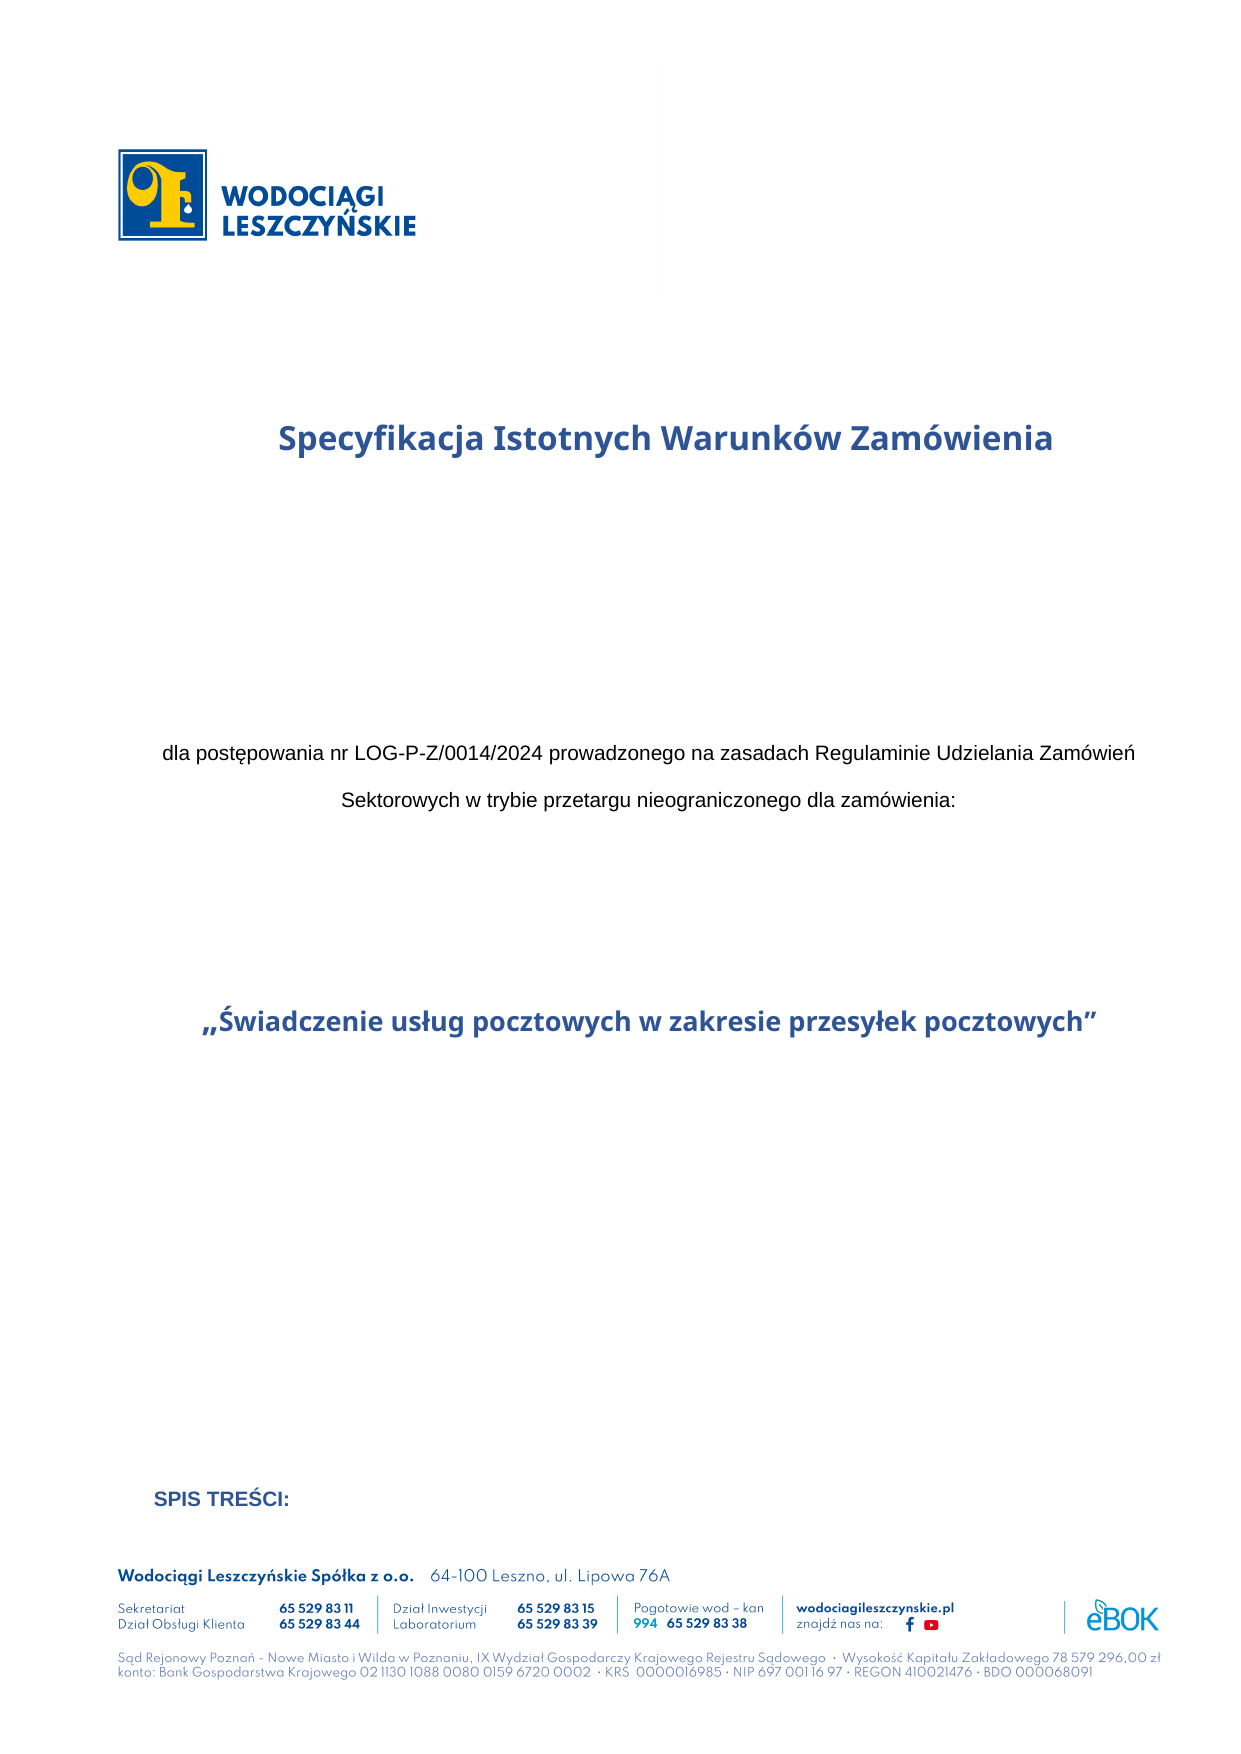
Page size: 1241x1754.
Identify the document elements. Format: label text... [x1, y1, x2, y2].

picture [0, 58, 1236, 299]
text dla postępowania nr LOG-P-Z/0014/2024 prowadzonego na zasadach Regulaminie Udzielania Zamówień Sektorowych w trybie przetargu nieograniczonego dla zamówienia: [153, 740, 1144, 812]
subtitle „Świadczenie usług pocztowych w zakresie przesyłek pocztowych” [153, 995, 1144, 1041]
picture [0, 1519, 1231, 1751]
text SPIS TREŚCI: [153, 1487, 1144, 1511]
text Specyfikacja Istotnych Warunków Zamówienia [153, 415, 1144, 461]
